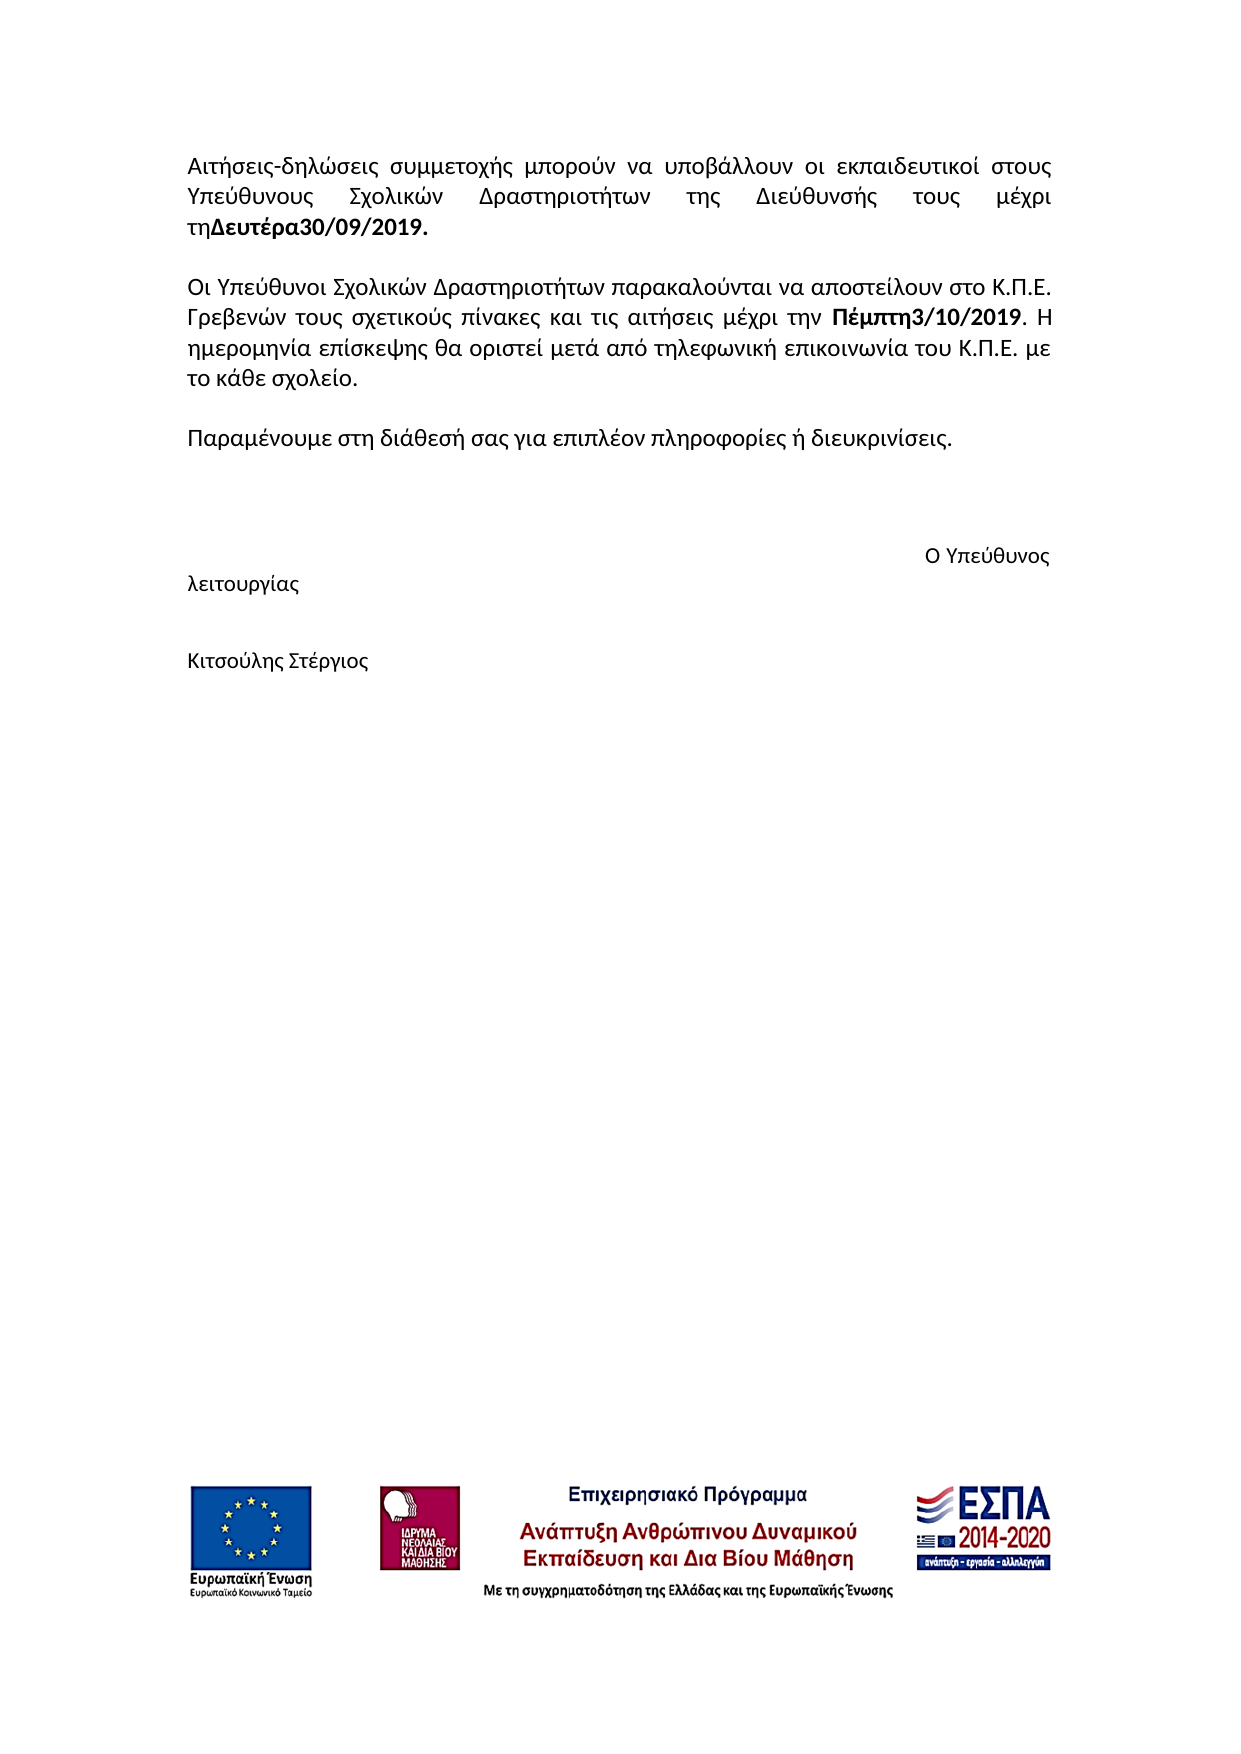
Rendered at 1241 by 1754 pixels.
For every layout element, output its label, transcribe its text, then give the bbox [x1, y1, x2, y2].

picture [187, 1482, 1053, 1601]
text Παραμένουμε στη διάθεσή σας για επιπλέον πληροφορίες ή διευκρινίσεις. [187, 422, 1053, 452]
text Ο Υπεύθυνος λειτουργίας [187, 541, 1053, 597]
text Κιτσούλης Στέργιος [187, 646, 1053, 674]
text Οι Υπεύθυνοι Σχολικών Δραστηριοτήτων παρακαλούνται να αποστείλουν στο Κ.Π.Ε. Γρεβενών τους σχετικούς πίνακες και τις αιτήσεις μέχρι την Πέμπτη3/10/2019. Η ημερομηνία επίσκεψης θα οριστεί μετά από τηλεφωνική επικοινωνία του Κ.Π.Ε. με το κάθε σχολείο. [187, 271, 1053, 393]
text Αιτήσεις-δηλώσεις συμμετοχής μπορούν να υποβάλλουν οι εκπαιδευτικοί στους Υπεύθυνους Σχολικών Δραστηριοτήτων της Διεύθυνσής τους μέχρι τηΔευτέρα30/09/2019. [187, 150, 1053, 242]
